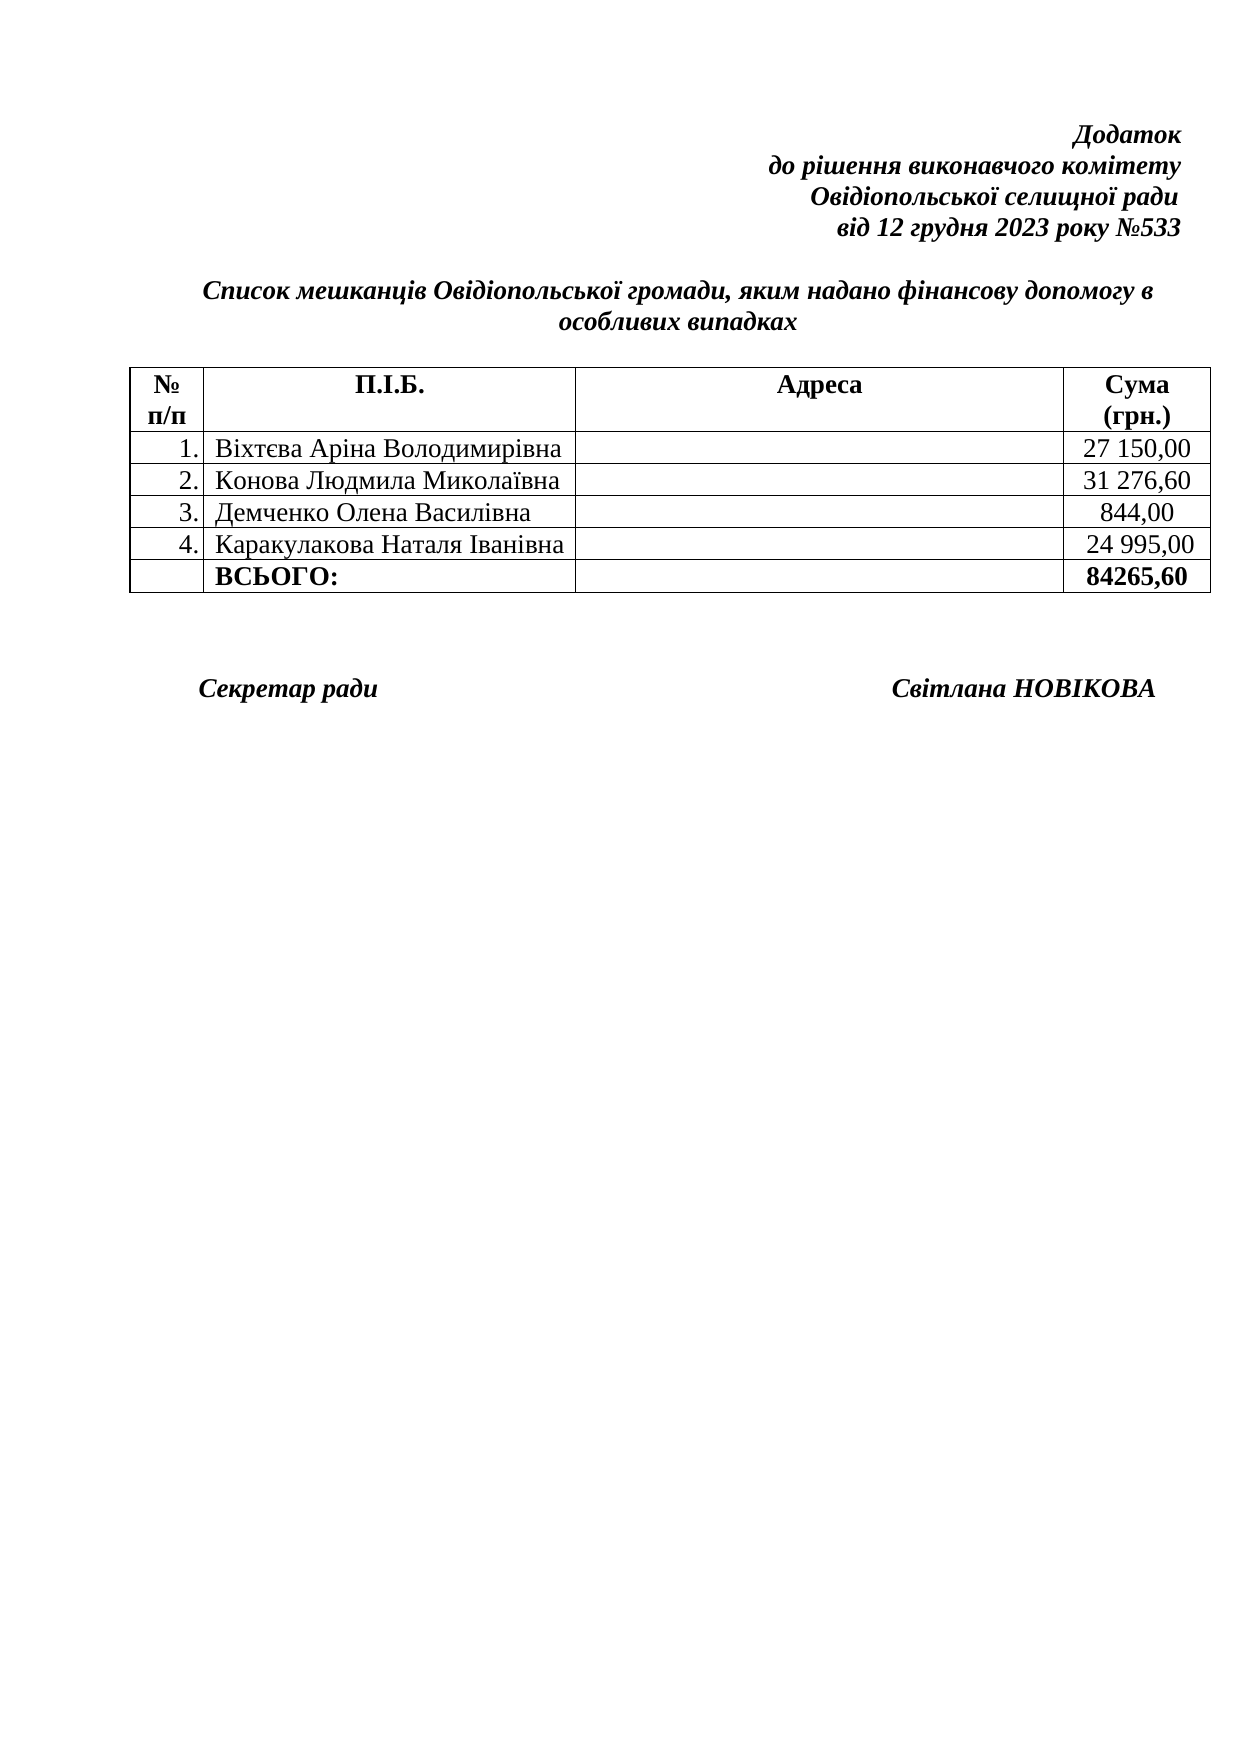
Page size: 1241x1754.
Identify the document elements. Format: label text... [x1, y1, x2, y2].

table_header Сума (грн.) [1064, 368, 1210, 431]
text Додаток [177, 118, 1181, 149]
table_cell [131, 528, 203, 559]
table_cell [131, 560, 203, 592]
table_cell [576, 464, 1063, 495]
table_cell Віхтєва Аріна Володимирівна [204, 432, 575, 463]
table_header Адреса [576, 368, 1063, 431]
table_cell 84265,60 [1064, 560, 1210, 592]
table_header № п/п [131, 368, 203, 431]
table_cell [131, 496, 203, 527]
table_cell [131, 432, 203, 463]
table_cell ВСЬОГО: [204, 560, 575, 592]
table_cell [576, 560, 1063, 592]
text Секретар ради Світлана НОВІКОВА [177, 672, 1181, 703]
table_cell [131, 464, 203, 495]
text Список мешканців Овідіопольської громади, яким надано фінансову допомогу в особливих випадках [177, 274, 1181, 336]
table_cell 31 276,60 [1064, 464, 1210, 495]
table_cell 844,00 [1064, 496, 1210, 527]
text до рішення виконавчого комітету [177, 149, 1181, 180]
table_cell Конова Людмила Миколаївна [204, 464, 575, 495]
table_cell 24 995,00 [1064, 528, 1210, 559]
table_cell [576, 528, 1063, 559]
table_cell [576, 432, 1063, 463]
text від 12 грудня 2023 року №533 [177, 212, 1181, 243]
table_cell 27 150,00 [1064, 432, 1210, 463]
text Овідіопольської селищної ради [177, 180, 1181, 212]
table_cell [576, 496, 1063, 527]
table_header П.І.Б. [204, 368, 575, 431]
table_cell Каракулакова Наталя Іванівна [204, 528, 575, 559]
table_cell Демченко Олена Василівна [204, 496, 575, 527]
